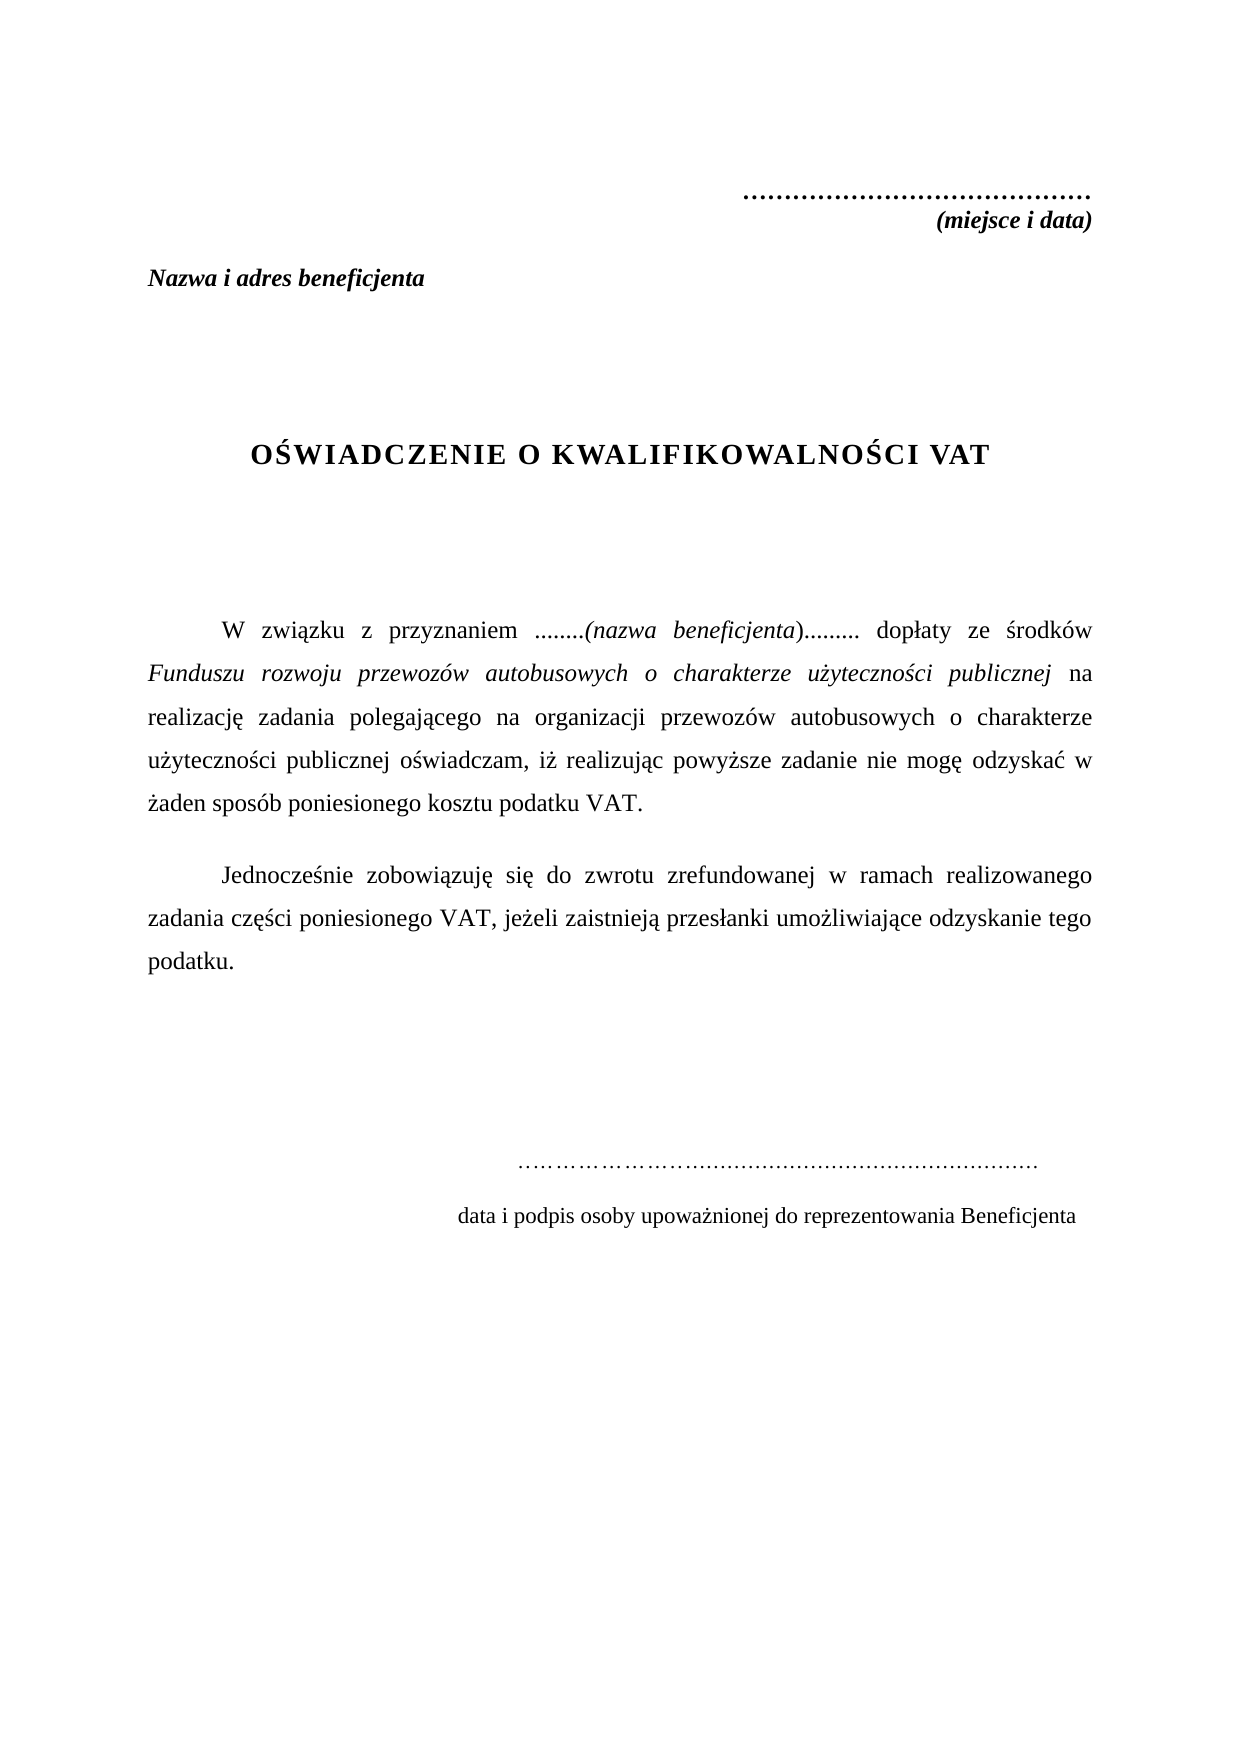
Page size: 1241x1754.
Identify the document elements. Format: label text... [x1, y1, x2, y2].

text …………………………………… [148, 176, 1093, 205]
text (miejsce i data) [148, 205, 1093, 234]
text Jednocześnie zobowiązuję się do zwrotu zrefundowanej w ramach realizowanego zadania części poniesionego VAT, jeżeli zaistnieją przesłanki umożliwiające odzyskanie tego podatku. [148, 860, 1093, 975]
text OŚWIADCZENIE O KWALIFIKOWALNOŚCI VAT [148, 437, 1093, 470]
text ..………………..…………………………………………… [443, 1149, 1093, 1173]
text W związku z przyznaniem ........(nazwa beneficjenta)......... dopłaty ze środków Funduszu rozwoju przewozów autobusowych o charakterze użyteczności publicznej na realizację zadania polegającego na organizacji przewozów autobusowych o charakterze użyteczności publicznej oświadczam, iż realizując powyższe zadanie nie mogę odzyskać w żaden sposób poniesionego kosztu podatku VAT. [148, 615, 1093, 817]
text data i podpis osoby upoważnionej do reprezentowania Beneficjenta [148, 1202, 1093, 1228]
text Nazwa i adres beneficjenta [148, 263, 1093, 292]
